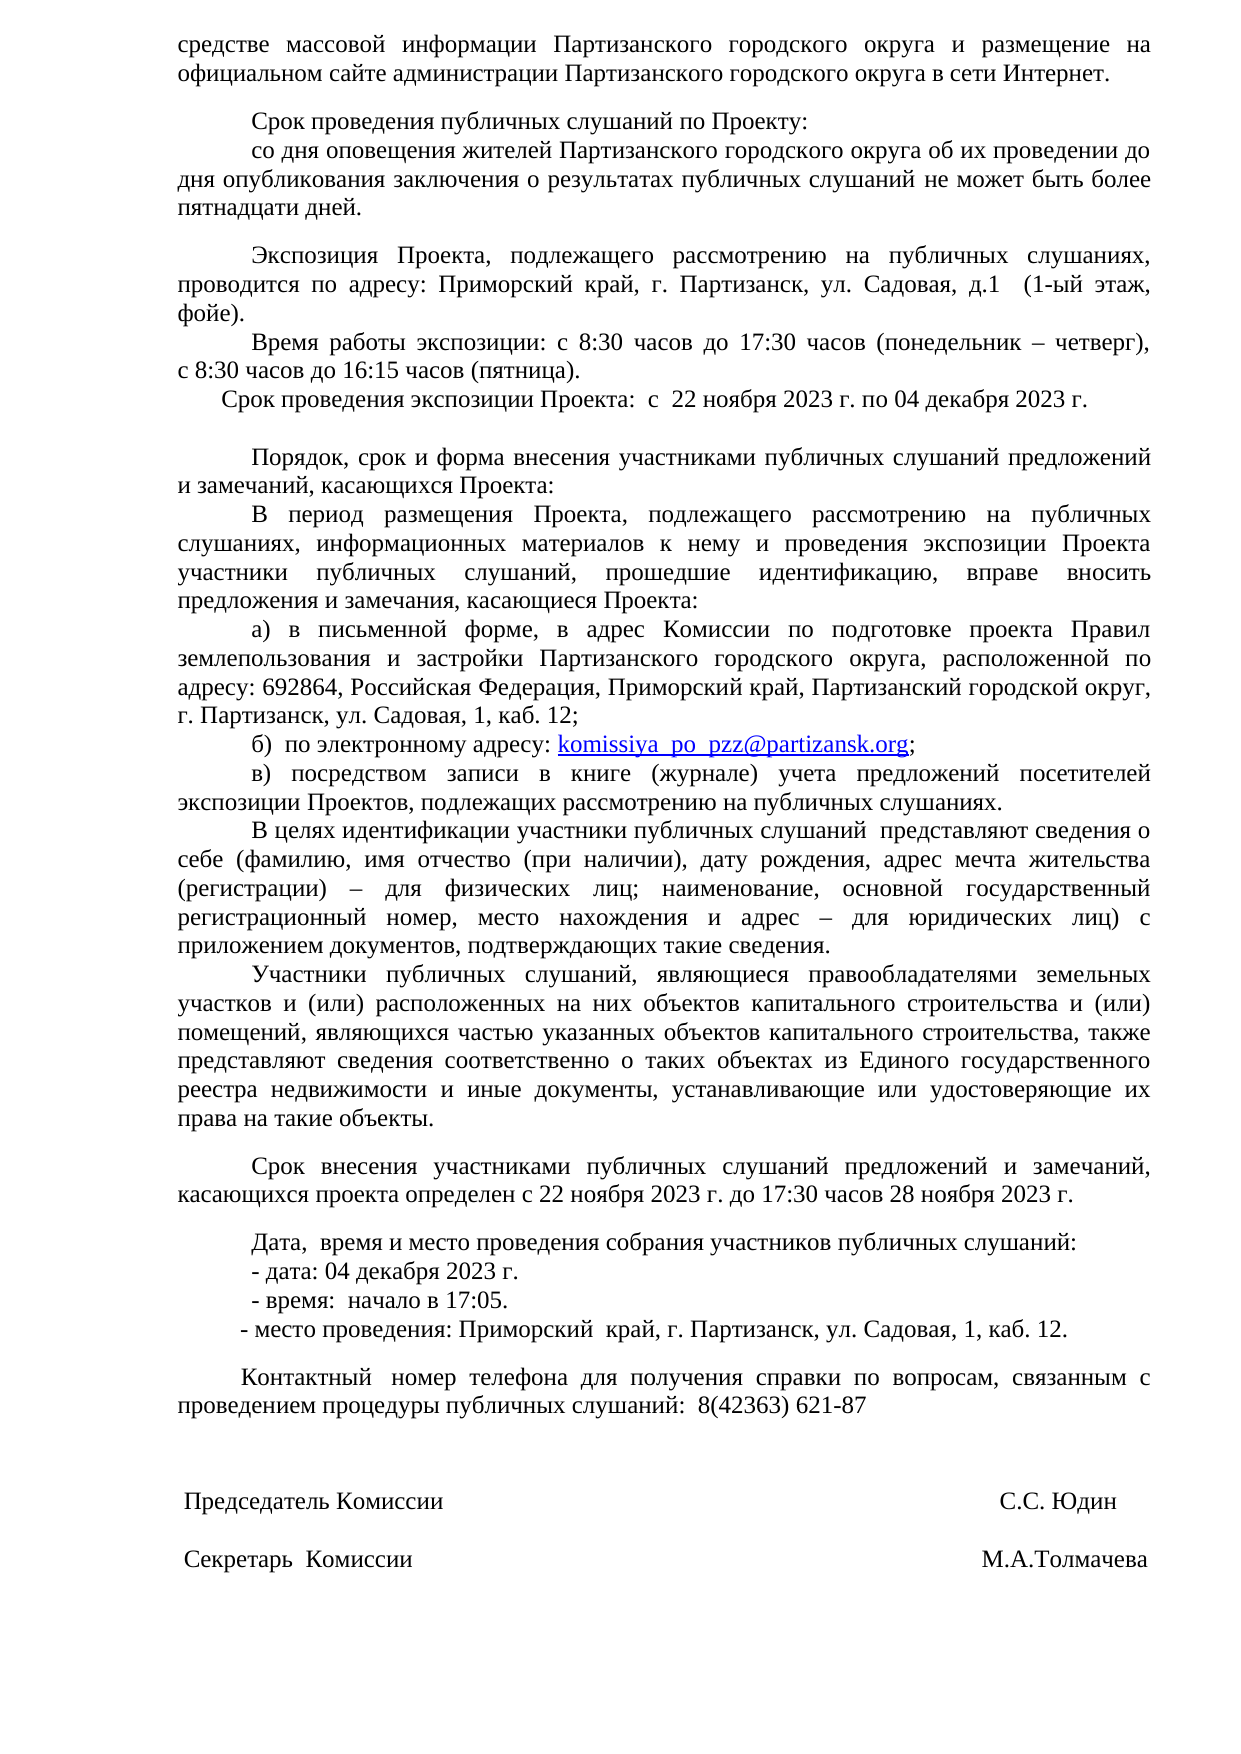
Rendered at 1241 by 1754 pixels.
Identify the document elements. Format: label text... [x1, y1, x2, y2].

text Участники публичных слушаний, являющиеся правообладателями земельных участков и (или) расположенных на них объектов капитального строительства и (или) помещений, являющихся частью указанных объектов капитального строительства, также представляют сведения соответственно о таких объектах из Единого государственного реестра недвижимости и иные документы, устанавливающие или удостоверяющие их права на такие объекты. [177, 959, 1152, 1132]
text в) посредством записи в книге (журнале) учета предложений посетителей экспозиции Проектов, подлежащих рассмотрению на публичных слушаниях. [177, 758, 1152, 815]
text Время работы экспозиции: с 8:30 часов до 17:30 часов (понедельник – четверг), с 8:30 часов до 16:15 часов (пятница). [177, 327, 1152, 384]
text - время: начало в 17:05. [177, 1285, 1152, 1314]
text - дата: 04 декабря 2023 г. [177, 1256, 1152, 1285]
text Председатель Комиссии С.С. Юдин [177, 1486, 1152, 1515]
text Срок внесения участниками публичных слушаний предложений и замечаний, касающихся проекта определен с 22 ноября 2023 г. до 17:30 часов 28 ноября 2023 г. [177, 1151, 1152, 1208]
text со дня оповещения жителей Партизанского городского округа об их проведении до дня опубликования заключения о результатах публичных слушаний не может быть более пятнадцати дней. [177, 135, 1152, 221]
text Порядок, срок и форма внесения участниками публичных слушаний предложений и замечаний, касающихся Проекта: [177, 442, 1152, 499]
list Экспозиция Проекта, подлежащего рассмотрению на публичных слушаниях, проводится по адресу: Приморский край, г. Партизанск, ул. Садовая, д.1 (1-ый этаж, фойе). [177, 240, 1152, 327]
text б) по электронному адресу: komissiya_po_pzz@partizansk.org; [177, 729, 1152, 758]
text Контактный номер телефона для получения справки по вопросам, связанным с проведением процедуры публичных слушаний: 8(42363) 621-87 [177, 1362, 1152, 1419]
text Срок проведения публичных слушаний по Проекту: [177, 106, 1152, 135]
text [177, 29, 1152, 87]
text В период размещения Проекта, подлежащего рассмотрению на публичных слушаниях, информационных материалов к нему и проведения экспозиции Проекта участники публичных слушаний, прошедшие идентификацию, вправе вносить предложения и замечания, касающиеся Проекта: [177, 499, 1152, 614]
text Секретарь Комиссии М.А.Толмачева [177, 1515, 1152, 1572]
text Срок проведения экспозиции Проекта: с 22 ноября 2023 г. по 04 декабря 2023 г. [177, 384, 1152, 413]
text Дата, время и место проведения собрания участников публичных слушаний: [177, 1227, 1152, 1256]
text а) в письменной форме, в адрес Комиссии по подготовке проекта Правил землепользования и застройки Партизанского городского округа, расположенной по адресу: 692864, Российская Федерация, Приморский край, Партизанский городской округ, г. Партизанск, ул. Садовая, 1, каб. 12; [177, 614, 1152, 729]
text В целях идентификации участники публичных слушаний представляют сведения о себе (фамилию, имя отчество (при наличии), дату рождения, адрес мечта жительства (регистрации) – для физических лиц; наименование, основной государственный регистрационный номер, место нахождения и адрес – для юридических лиц) с приложением документов, подтверждающих такие сведения. [177, 815, 1152, 959]
text - место проведения: Приморский край, г. Партизанск, ул. Садовая, 1, каб. 12. [177, 1314, 1152, 1342]
